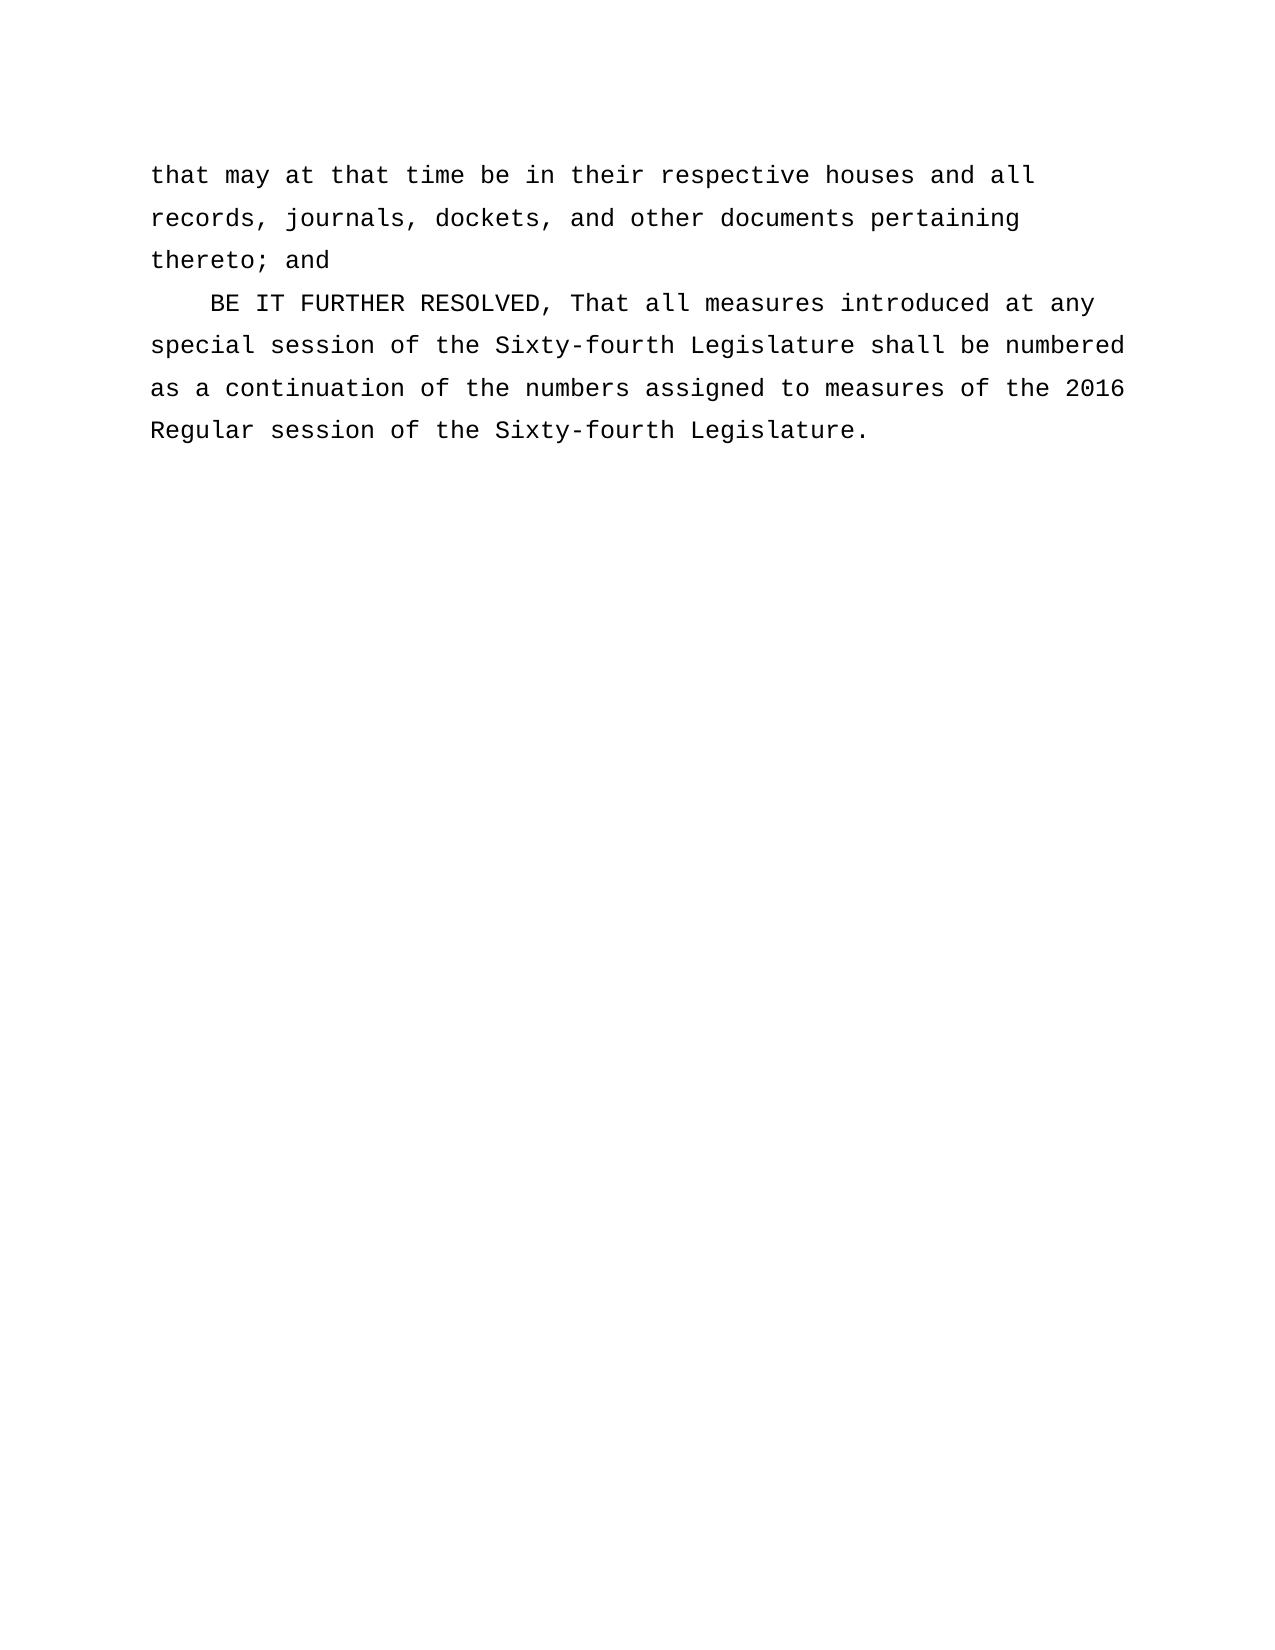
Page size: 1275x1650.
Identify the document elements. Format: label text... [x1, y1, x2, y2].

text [150, 150, 1125, 277]
text BE IT FURTHER RESOLVED, That all measures introduced at any special session of the Sixty-fourth Legislature shall be numbered as a continuation of the numbers assigned to measures of the 2016 Regular session of the Sixty-fourth Legislature. [150, 277, 1125, 447]
